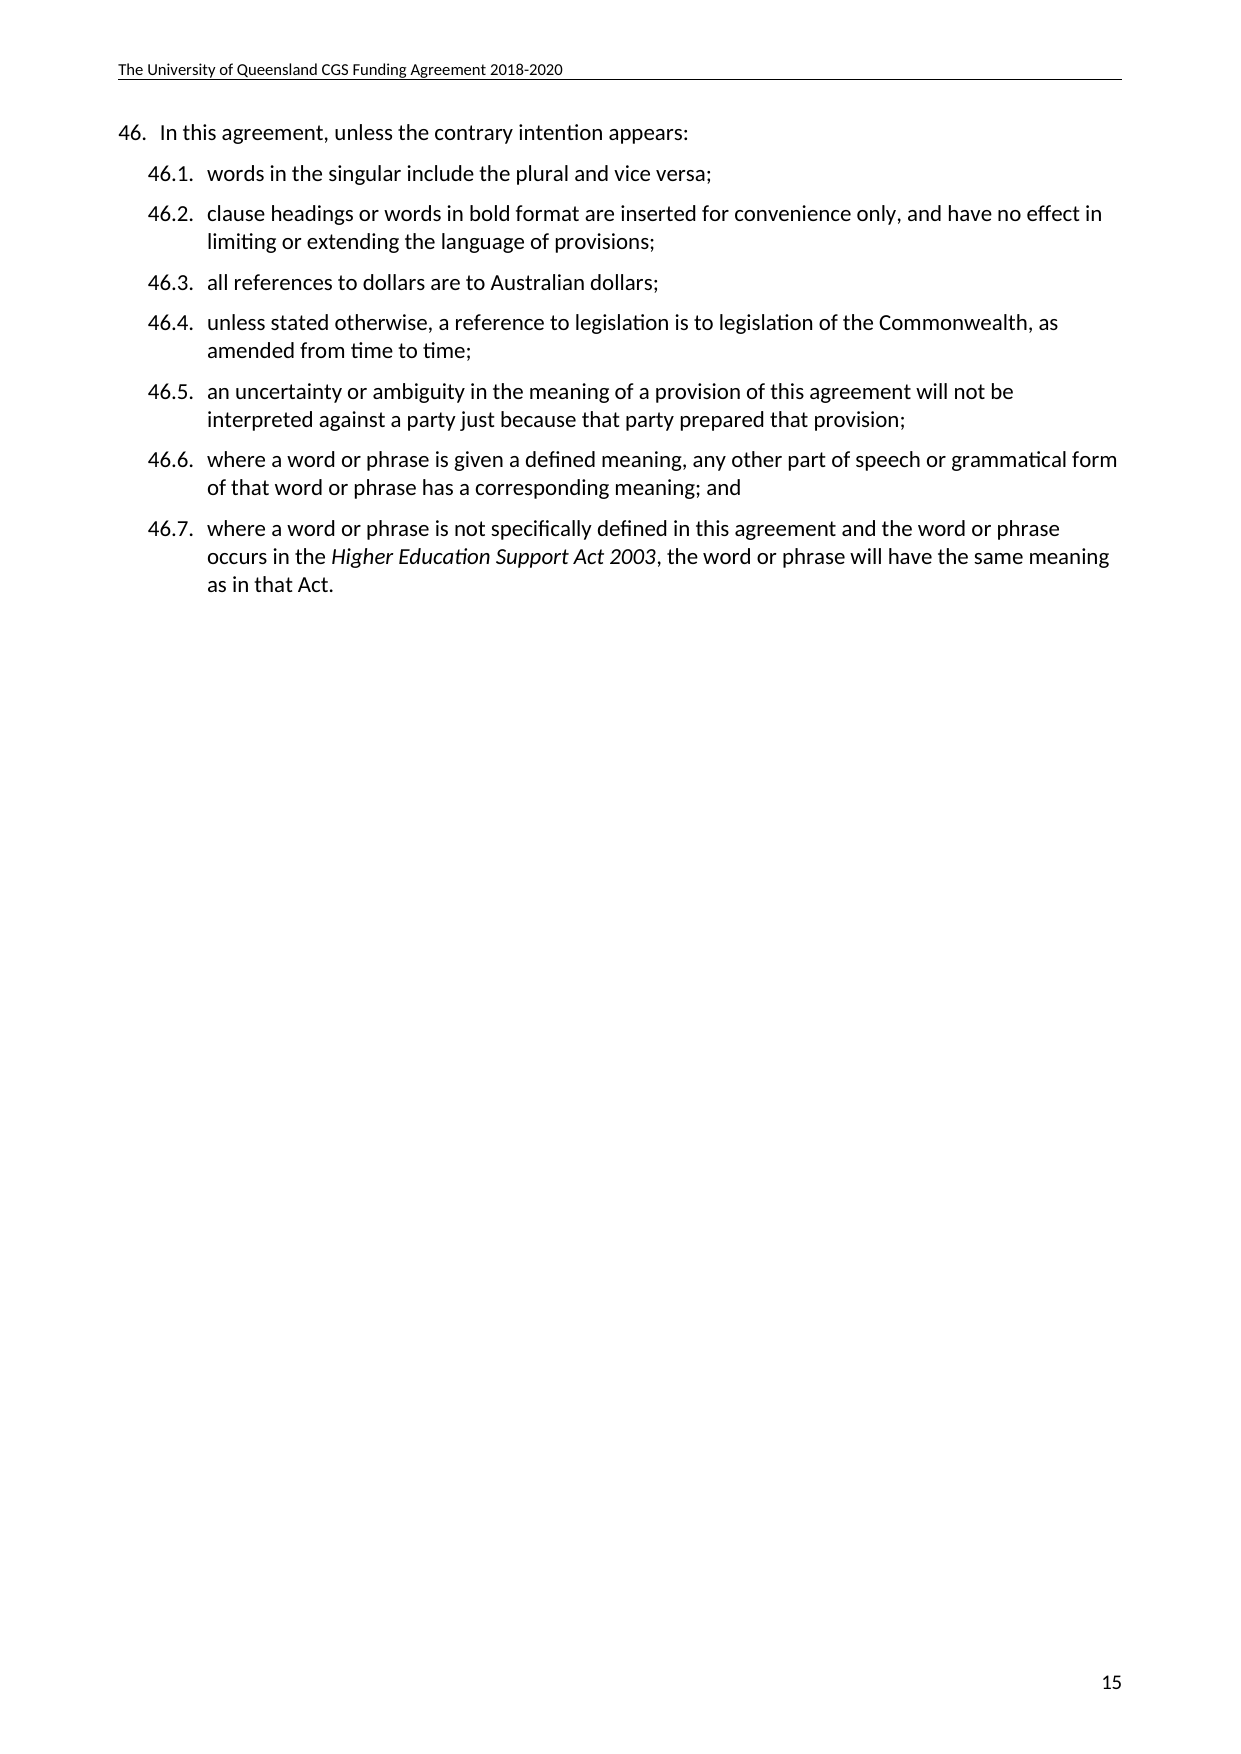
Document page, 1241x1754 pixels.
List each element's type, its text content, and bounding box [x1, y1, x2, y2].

list all references to dollars are to Australian dollars; [148, 268, 1122, 296]
list words in the singular include the plural and vice versa; [148, 159, 1122, 187]
list In this agreement, unless the contrary intention appears: [118, 118, 1122, 146]
list an uncertainty or ambiguity in the meaning of a provision of this agreement will not be interpreted against a party just because that party prepared that provision; [148, 377, 1122, 433]
list clause headings or words in bold format are inserted for convenience only, and have no effect in limiting or extending the language of provisions; [148, 199, 1122, 255]
list where a word or phrase is given a defined meaning, any other part of speech or grammatical form of that word or phrase has a corresponding meaning; and [148, 445, 1122, 501]
list unless stated otherwise, a reference to legislation is to legislation of the Commonwealth, as amended from time to time; [148, 308, 1122, 364]
list where a word or phrase is not specifically defined in this agreement and the word or phrase occurs in the Higher Education Support Act 2003, the word or phrase will have the same meaning as in that Act. [148, 514, 1122, 598]
